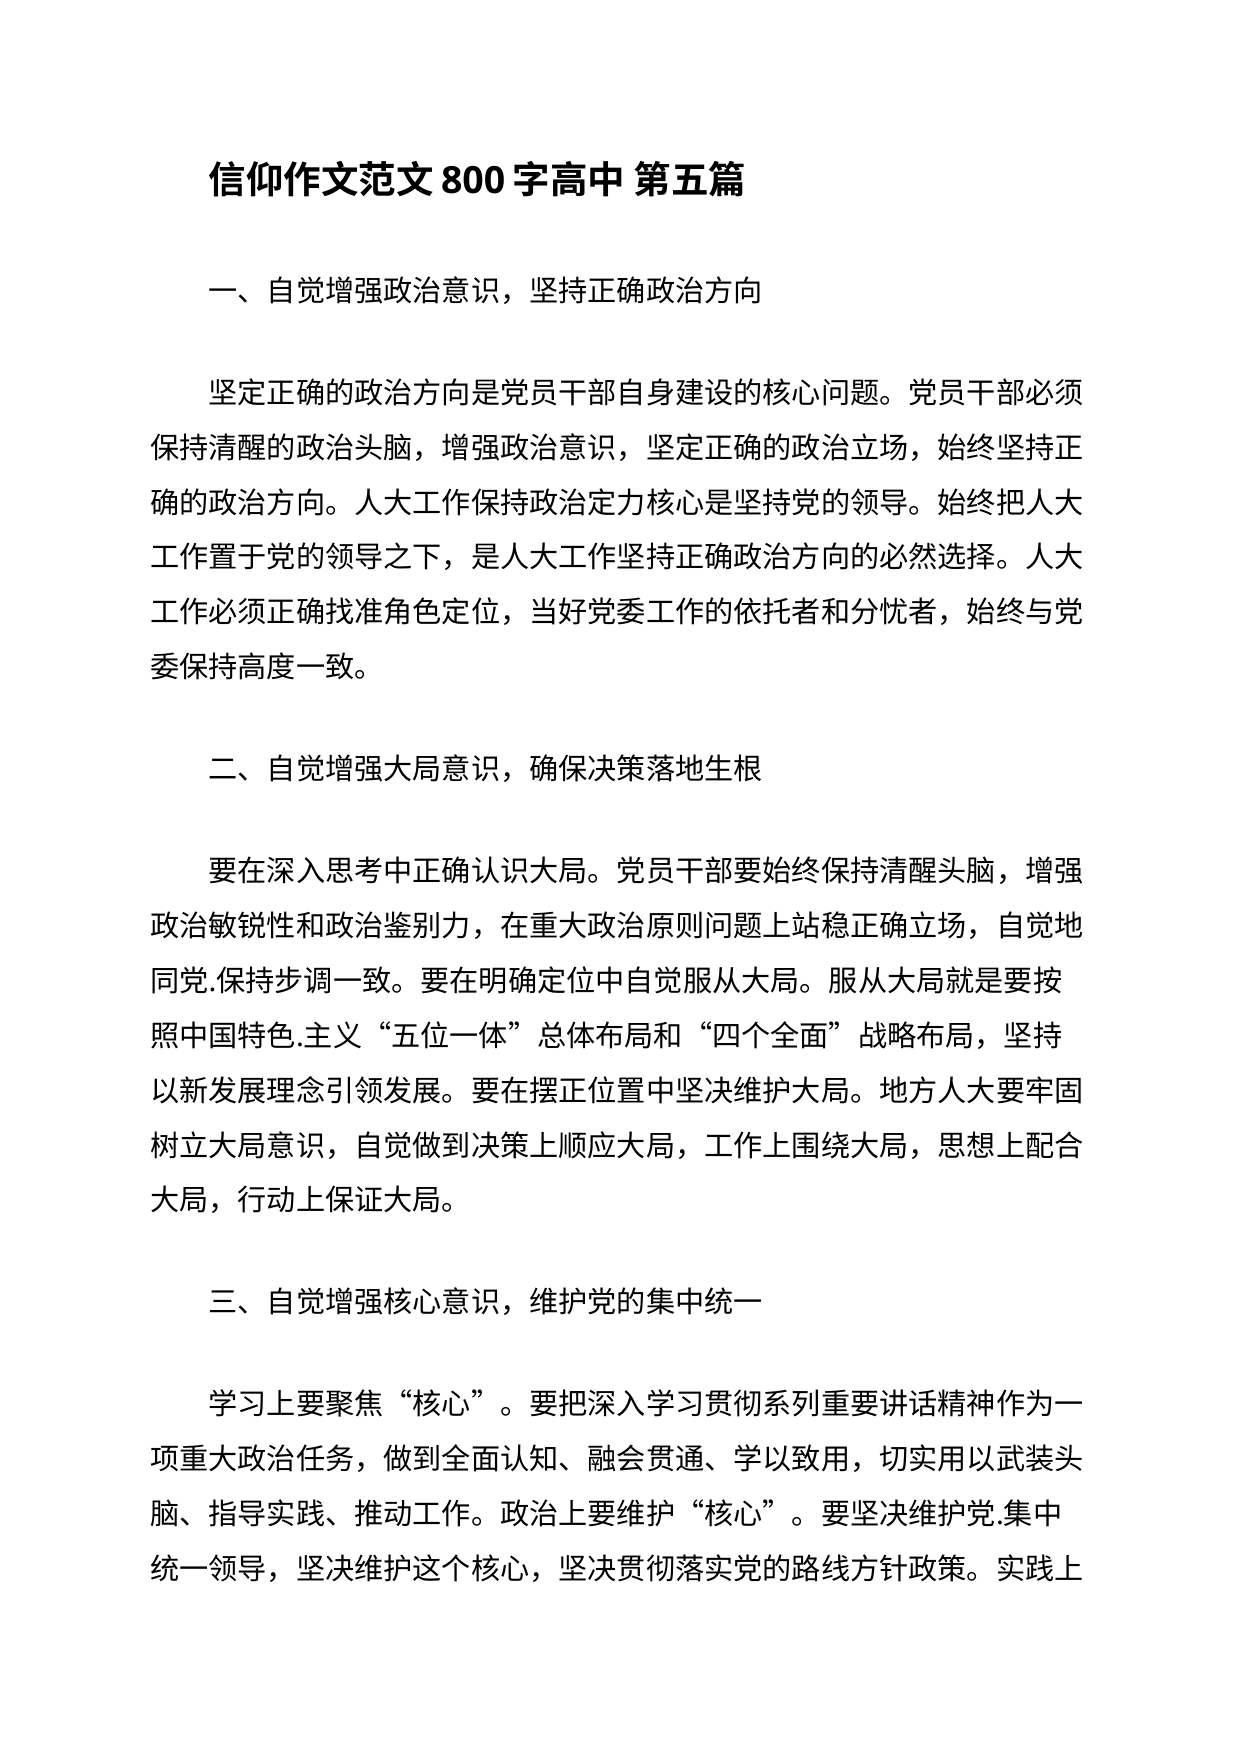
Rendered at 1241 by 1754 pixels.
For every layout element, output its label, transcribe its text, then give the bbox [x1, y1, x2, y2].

text 坚定正确的政治方向是党员干部自身建设的核心问题。党员干部必须保持清醒的政治头脑，增强政治意识，坚定正确的政治立场，始终坚持正确的政治方向。人大工作保持政治定力核心是坚持党的领导。始终把人大工作置于党的领导之下，是人大工作坚持正确政治方向的必然选择。人大工作必须正确找准角色定位，当好党委工作的依托者和分忧者，始终与党委保持高度一致。 [150, 369, 1090, 686]
text 二、自觉增强大局意识，确保决策落地生根 [150, 746, 1090, 788]
text 三、自觉增强核心意识，维护党的集中统一 [150, 1279, 1090, 1321]
text 要在深入思考中正确认识大局。党员干部要始终保持清醒头脑，增强政治敏锐性和政治鉴别力，在重大政治原则问题上站稳正确立场，自觉地同党.保持步调一致。要在明确定位中自觉服从大局。服从大局就是要按照中国特色.主义“五位一体”总体布局和“四个全面”战略布局，坚持以新发展理念引领发展。要在摆正位置中坚决维护大局。地方人大要牢固树立大局意识，自觉做到决策上顺应大局，工作上围绕大局，思想上配合大局，行动上保证大局。 [150, 847, 1090, 1219]
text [150, 1381, 1090, 1588]
text 信仰作文范文800字高中 第五篇 [150, 150, 1090, 204]
text 一、自觉增强政治意识，坚持正确政治方向 [150, 268, 1090, 310]
